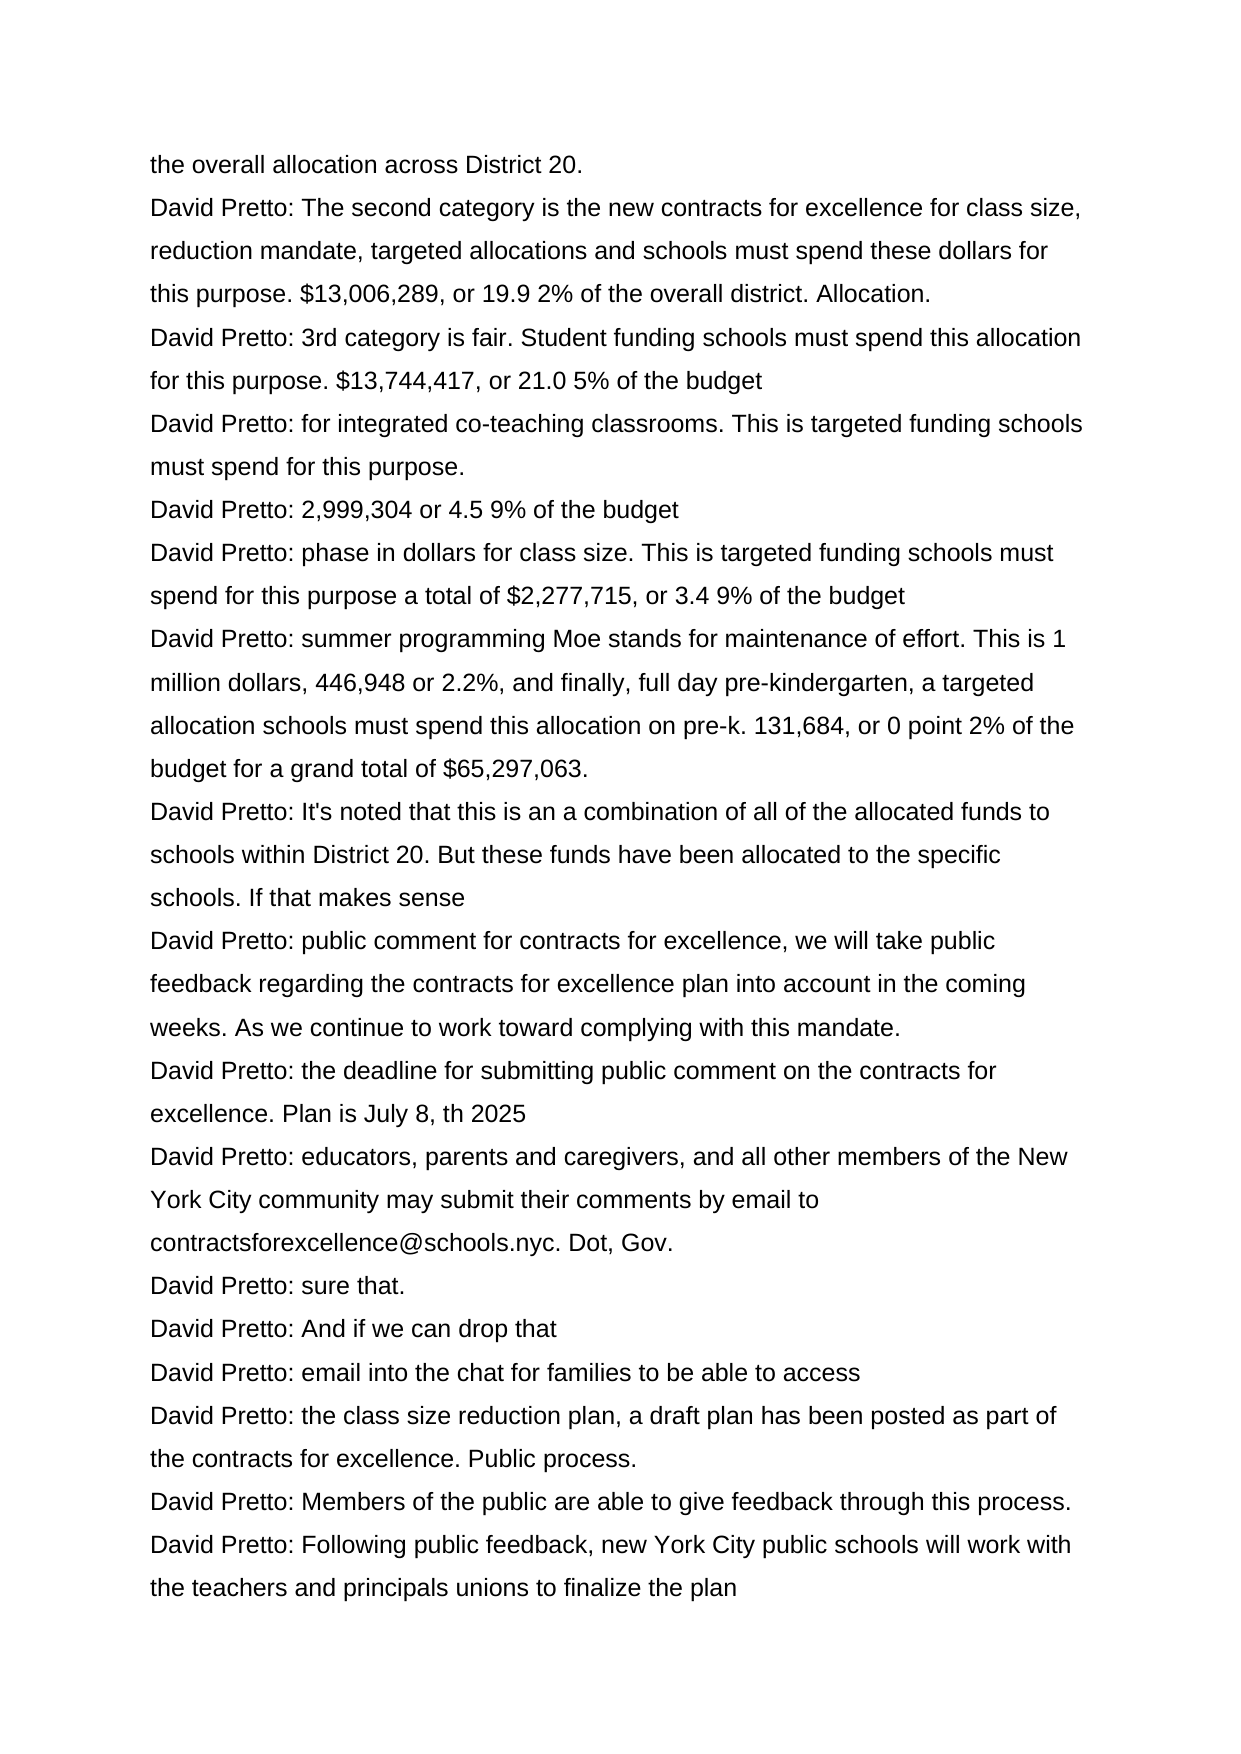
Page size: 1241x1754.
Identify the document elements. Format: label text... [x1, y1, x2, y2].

text David Pretto: Following public feedback, new York City public schools will work with the teachers and principals unions to finalize the plan [150, 1530, 1090, 1602]
text David Pretto: the deadline for submitting public comment on the contracts for excellence. Plan is July 8, th 2025 [150, 1056, 1090, 1127]
text David Pretto: summer programming Moe stands for maintenance of effort. This is 1 million dollars, 446,948 or 2.2%, and finally, full day pre-kindergarten, a targeted allocation schools must spend this allocation on pre-k. 131,684, or 0 point 2% of the budget for a grand total of $65,297,063. [150, 624, 1090, 782]
text David Pretto: 3rd category is fair. Student funding schools must spend this allocation for this purpose. $13,744,417, or 21.0 5% of the budget [150, 322, 1090, 394]
text David Pretto: And if we can drop that [150, 1314, 1090, 1343]
text David Pretto: It's noted that this is an a combination of all of the allocated funds to schools within District 20. But these funds have been allocated to the specific schools. If that makes sense [150, 797, 1090, 912]
text David Pretto: 2,999,304 or 4.5 9% of the budget [150, 495, 1090, 524]
text David Pretto: educators, parents and caregivers, and all other members of the New York City community may submit their comments by email to contractsforexcellence@schools.nyc. Dot, Gov. [150, 1142, 1090, 1257]
text David Pretto: The second category is the new contracts for excellence for class size, reduction mandate, targeted allocations and schools must spend these dollars for this purpose. $13,006,289, or 19.9 2% of the overall district. Allocation. [150, 193, 1090, 308]
text David Pretto: public comment for contracts for excellence, we will take public feedback regarding the contracts for excellence plan into account in the coming weeks. As we continue to work toward complying with this mandate. [150, 926, 1090, 1041]
text David Pretto: email into the chat for families to be able to access [150, 1357, 1090, 1386]
text David Pretto: phase in dollars for class size. This is targeted funding schools must spend for this purpose a total of $2,277,715, or 3.4 9% of the budget [150, 538, 1090, 610]
text David Pretto: the class size reduction plan, a draft plan has been posted as part of the contracts for excellence. Public process. [150, 1401, 1090, 1472]
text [150, 150, 1090, 179]
text David Pretto: for integrated co-teaching classrooms. This is targeted funding schools must spend for this purpose. [150, 409, 1090, 481]
text David Pretto: sure that. [150, 1271, 1090, 1300]
text David Pretto: Members of the public are able to give feedback through this process. [150, 1487, 1090, 1516]
